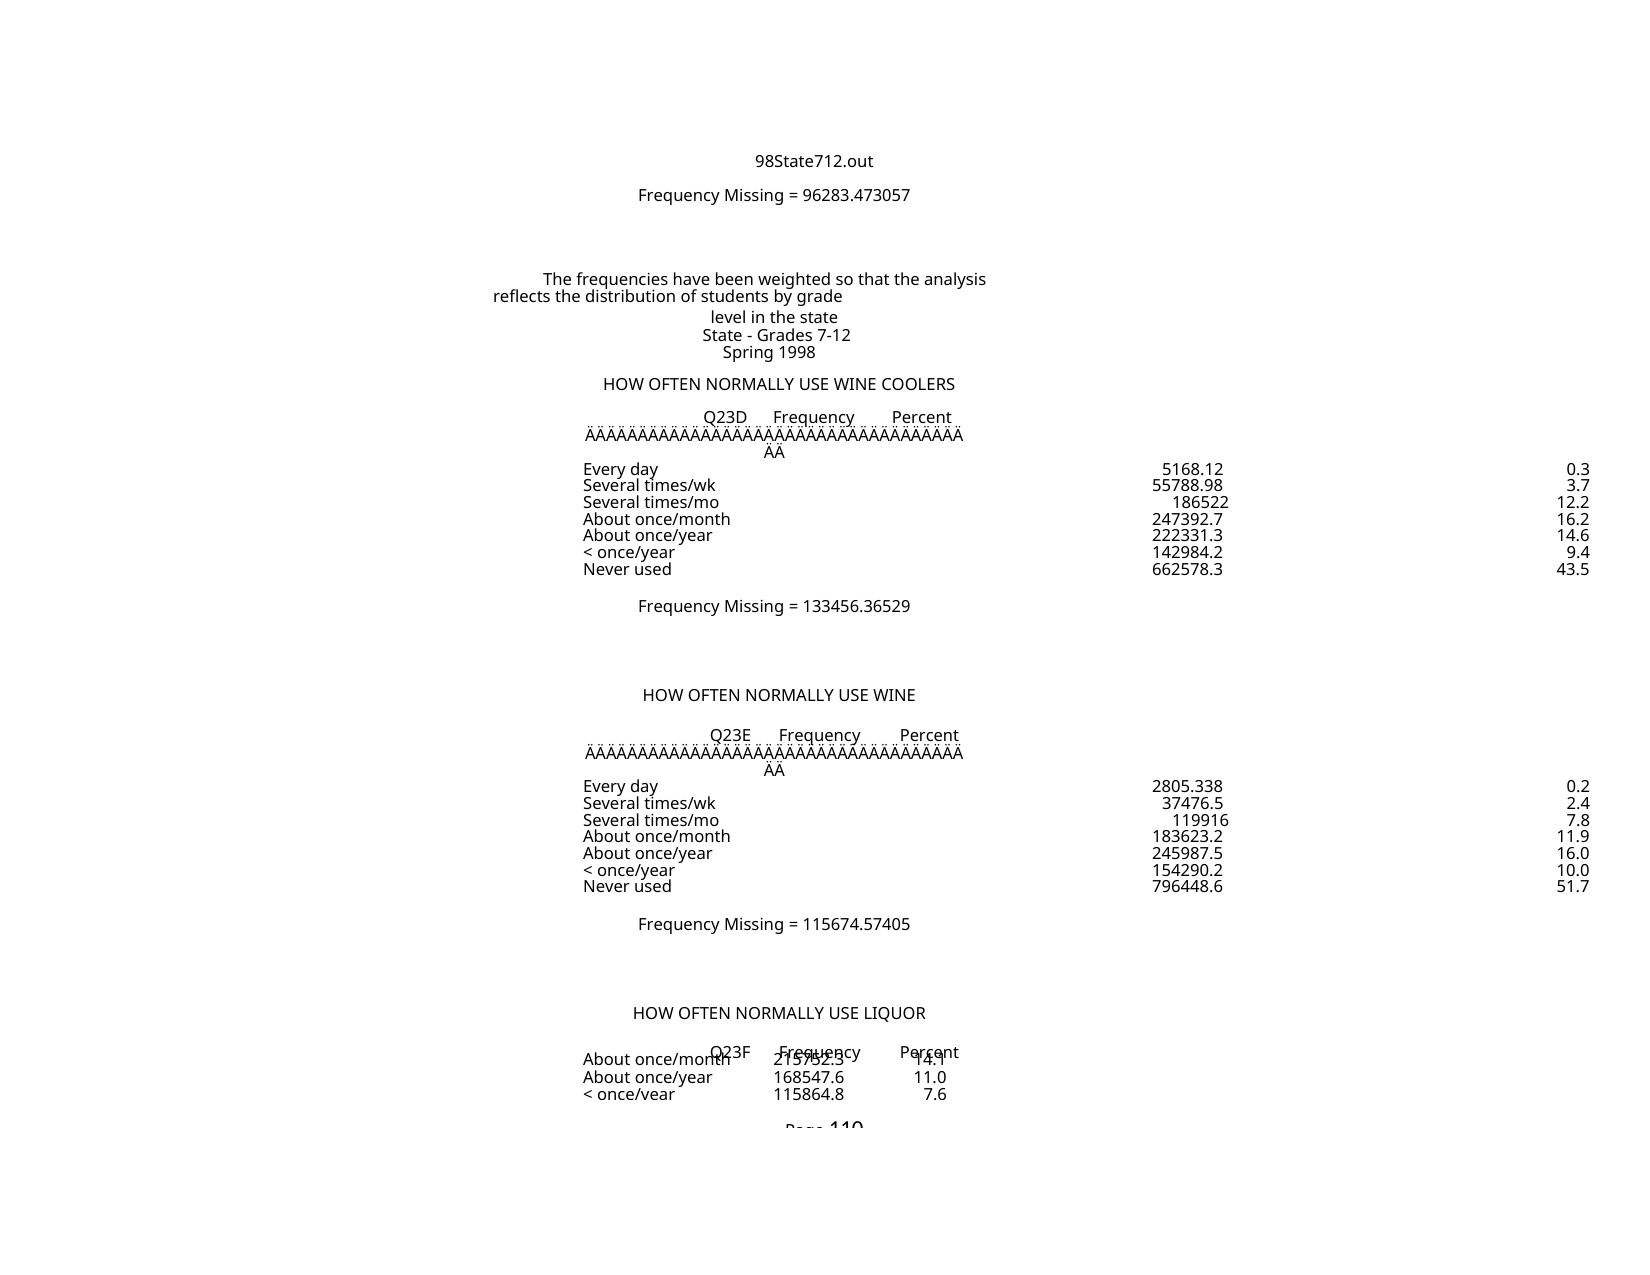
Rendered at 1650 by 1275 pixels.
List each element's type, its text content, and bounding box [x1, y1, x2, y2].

text HOW OFTEN NORMALLY USE LIQUOR [629, 1002, 928, 1024]
text ÄÄÄÄÄÄÄÄÄÄÄÄÄÄÄÄÄÄÄÄÄÄÄÄÄÄÄÄÄÄÄÄÄÄÄÄÄÄ [579, 428, 969, 462]
text State - Grades 7-12 [677, 328, 876, 345]
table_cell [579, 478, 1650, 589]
text ÄÄÄÄÄÄÄÄÄÄÄÄÄÄÄÄÄÄÄÄÄÄÄÄÄÄÄÄÄÄÄÄÄÄÄÄÄÄ [579, 746, 969, 779]
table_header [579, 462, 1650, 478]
text Q23F Frequency Percent [700, 1041, 969, 1064]
text level in the state [680, 306, 868, 328]
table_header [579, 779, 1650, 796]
text HOW OFTEN NORMALLY USE WINE [639, 684, 918, 707]
text Q23E Frequency Percent [700, 723, 969, 746]
text Frequency Missing = 96283.473057 [609, 183, 938, 206]
text Spring 1998 [710, 345, 828, 362]
text Frequency Missing = 115674.57405 [609, 913, 938, 935]
text The frequencies have been weighted so that the analysis reflects the distribution of students by grade [493, 272, 1048, 306]
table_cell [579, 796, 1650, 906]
text Frequency Missing = 133456.36529 [609, 595, 938, 618]
text HOW OFTEN NORMALLY USE WINE COOLERS Q23D Frequency Percent [603, 362, 968, 428]
